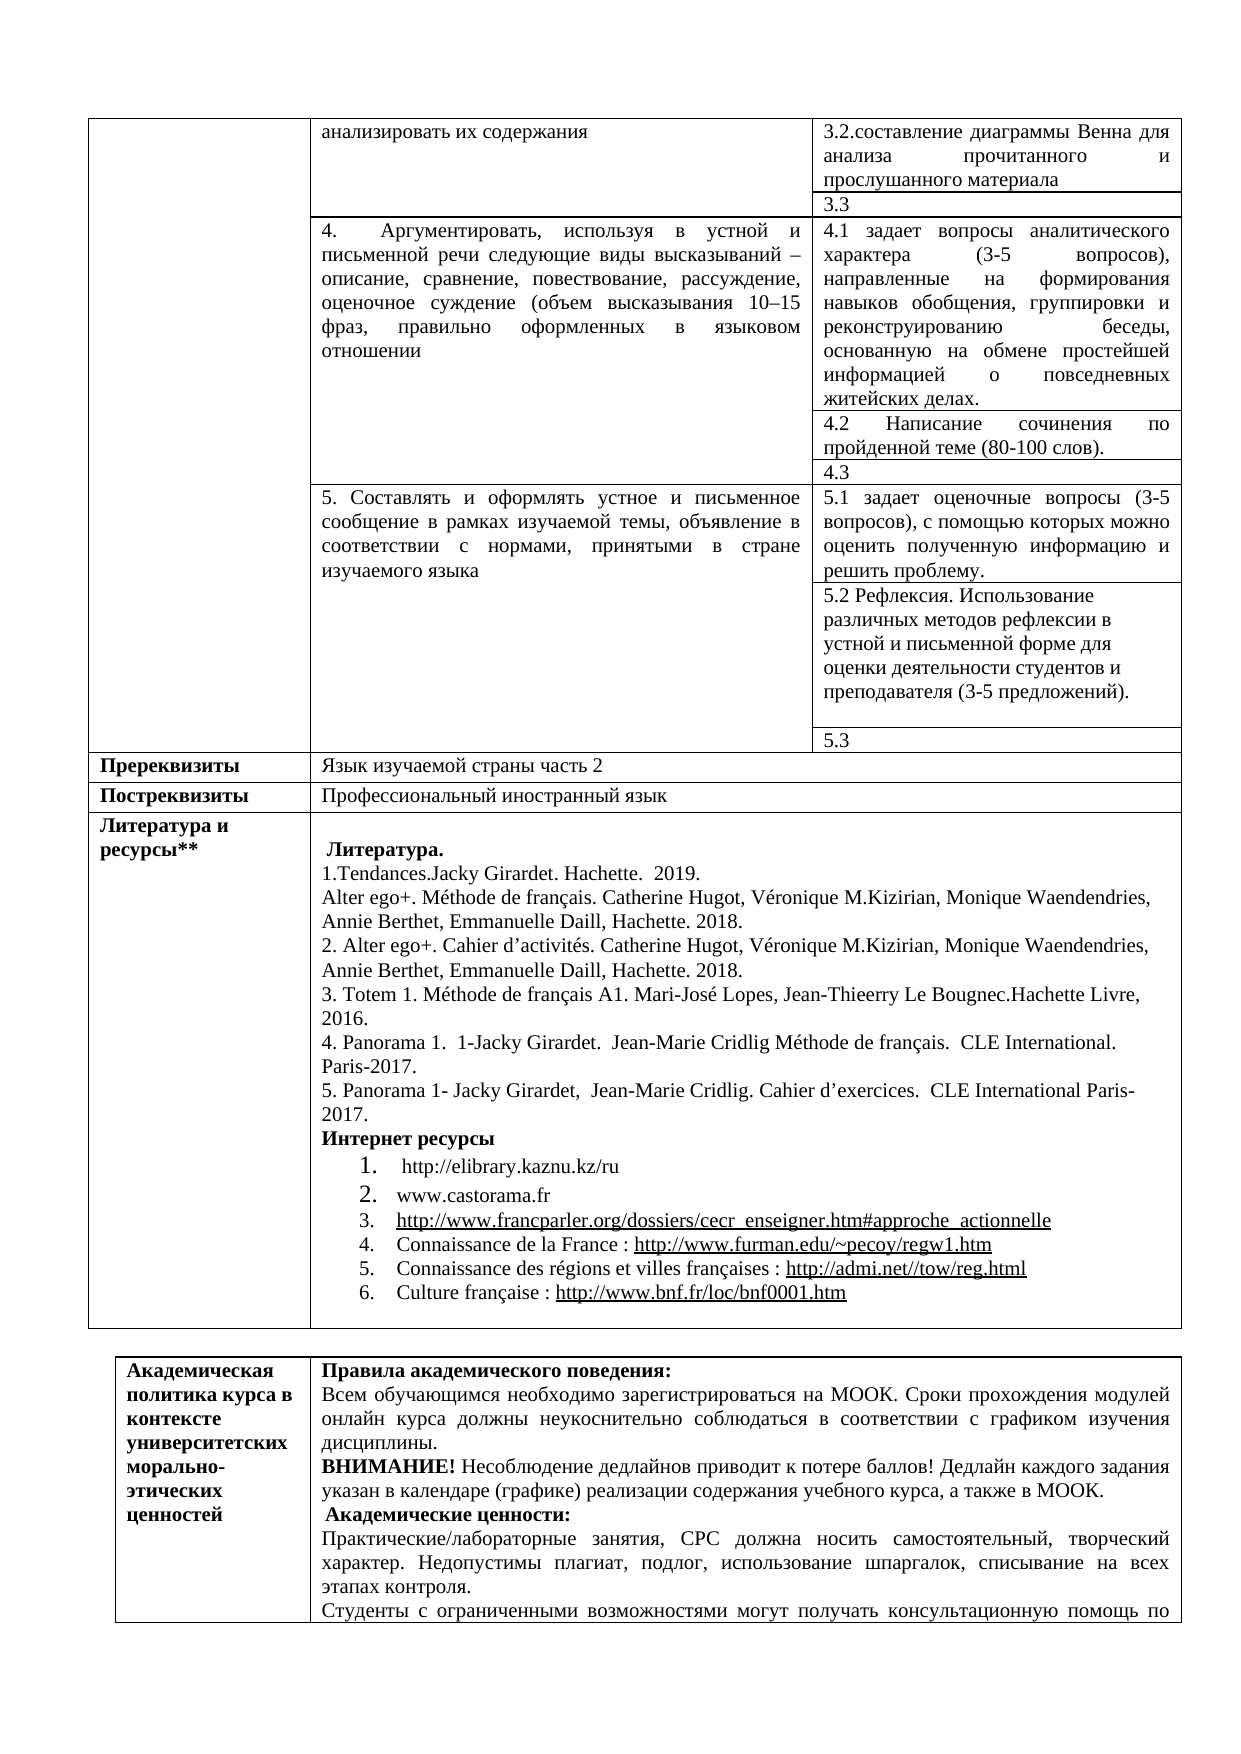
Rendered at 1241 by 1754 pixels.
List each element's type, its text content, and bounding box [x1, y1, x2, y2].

table_cell 4.1 задает вопросы аналитического характера (3-5 вопросов), направленные на формирования навыков обобщения, группировки и реконструированию беседы, основанную на обмене простейшей информацией о повседневных житейских делах. [813, 218, 1181, 410]
table_cell Литература и ресурсы** [89, 813, 310, 1328]
table_cell 4.2 Написание сочинения по пройденной теме (80-100 слов). [813, 411, 1181, 459]
table_cell 4.3 [813, 460, 1181, 484]
table_cell 4. Аргументировать, используя в устной и письменной речи следующие виды высказываний – описание, сравнение, повествование, рассуждение, оценочное суждение (объем высказывания 10–15 фраз, правильно оформленных в языковом отношении [311, 218, 812, 484]
table_cell 3.3 [813, 193, 1181, 216]
table_cell Профессиональный иностранный язык [311, 783, 1181, 812]
table_cell Литература. 1.Tendances.Jacky Girardet. Hachette. 2019. Alter ego+. Méthode de français. Catherine Hugot, Véronique M.Kizirian, Monique Waendendries, Annie Berthet, Emmanuelle Daill, Hachette. 2018. 2. Alter ego+. Cahier d’activités. Catherine Hugot, Véronique M.Kizirian, Monique Waendendries, Annie Berthet, Emmanuelle Daill, Hachette. 2018. 3. Totem 1. Méthode de français A1. Mari-José Lopes, Jean-Thieerry Le Bougnec.Hachette Livre, 2016. 4. Panorama 1. 1-Jacky Girardet. Jean-Marie Cridlig Méthode de français. CLE International. Paris-2017. 5. Panorama 1- Jacky Girardet, Jean-Marie Cridlig. Cahier d’exercices. CLE International Paris-2017. Интернет ресурсы http://elibrary.kaznu.kz/ru www.castorama.fr http://www.francparler.org/dossiers/cecr_enseigner.htm#approche_actionnelle Connaissance de la France : http://www.furman.edu/~pecoy/regw1.htm Connaissance des régions et villes françaises : http://admi.net//tow/reg.html Culture française : http://www.bnf.fr/loc/bnf0001.htm [311, 813, 1181, 1328]
table_cell Пререквизиты [89, 753, 310, 782]
table_cell 3.2.составление диаграммы Венна для анализа прочитанного и прослушанного материала [813, 119, 1181, 191]
table_cell 5.3 [813, 728, 1181, 752]
table_cell 5.2 Рефлексия. Использование различных методов рефлексии в устной и письменной форме для оценки деятельности студентов и преподавателя (3-5 предложений). [813, 583, 1181, 727]
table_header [311, 1358, 1181, 1622]
table_cell Постреквизиты [89, 783, 310, 812]
table_cell Язык изучаемой страны часть 2 [311, 753, 1181, 782]
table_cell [311, 119, 812, 216]
table_cell 5.1 задает оценочные вопросы (3-5 вопросов), с помощью которых можно оценить полученную информацию и решить проблему. [813, 485, 1181, 582]
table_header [116, 1358, 310, 1622]
table_cell 5. Составлять и оформлять устное и письменное сообщение в рамках изучаемой темы, объявление в соответствии с нормами, принятыми в стране изучаемого языка [311, 485, 812, 752]
